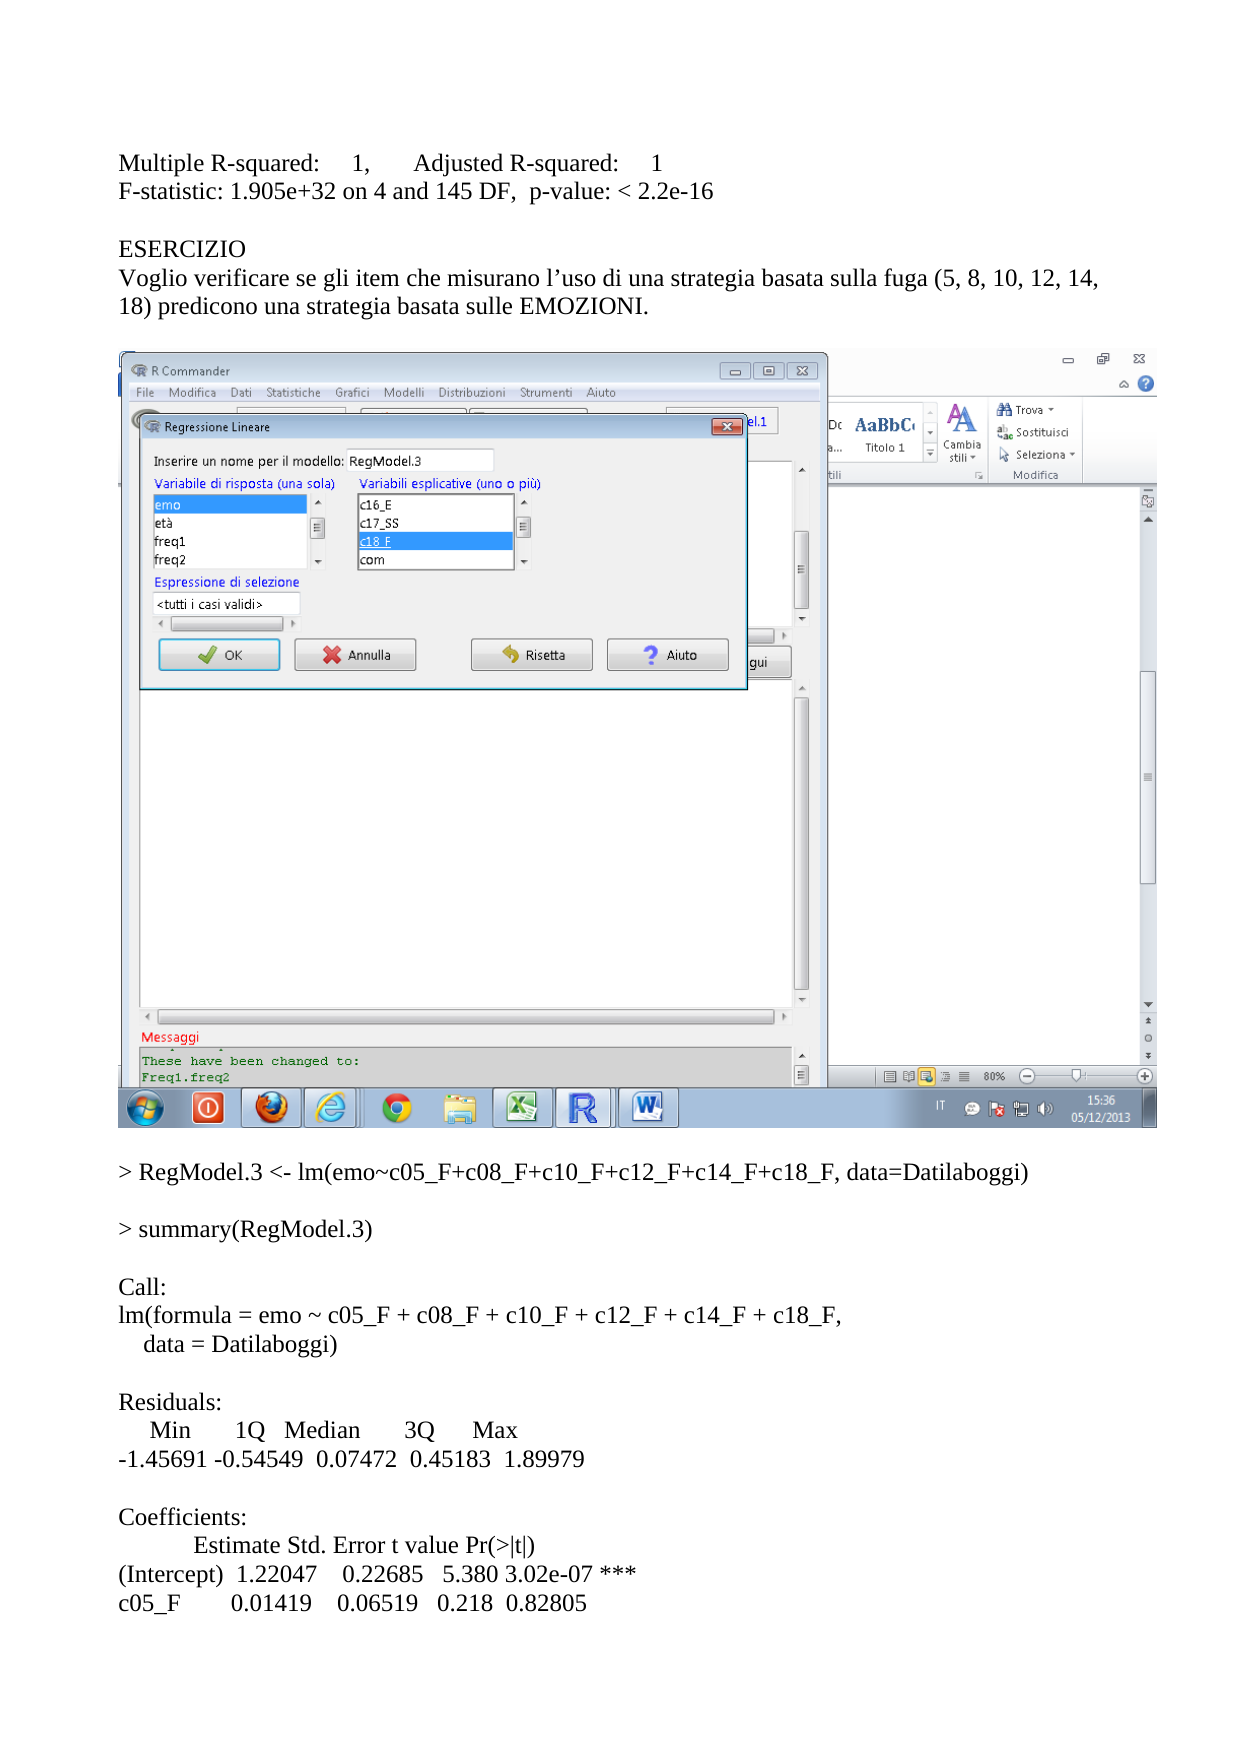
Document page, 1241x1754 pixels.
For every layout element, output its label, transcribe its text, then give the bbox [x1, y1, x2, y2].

text Coefficients: [118, 1502, 1122, 1530]
text ESERCIZIO [118, 234, 1122, 263]
text lm(formula = emo ~ c05_F + c08_F + c10_F + c12_F + c14_F + c18_F, [118, 1300, 1122, 1329]
text Call: [118, 1272, 1122, 1300]
text Multiple R-squared: 1, Adjusted R-squared: 1 [118, 148, 1122, 176]
text > summary(RegModel.3) [118, 1214, 1122, 1243]
text Residuals: [118, 1387, 1122, 1415]
text Min 1Q Median 3Q Max [118, 1415, 1122, 1444]
text > RegModel.3 <- lm(emo~c05_F+c08_F+c10_F+c12_F+c14_F+c18_F, data=Datilaboggi) [118, 1157, 1122, 1185]
text F-statistic: 1.905e+32 on 4 and 145 DF, p-value: < 2.2e-16 [118, 176, 1122, 205]
text Voglio verificare se gli item che misurano l’uso di una strategia basata sulla fuga (5, 8, 10, 12, 14, 18) predicono una strategia basata sulle EMOZIONI. [118, 263, 1122, 320]
text Estimate Std. Error t value Pr(>|t|) [118, 1530, 1122, 1559]
text (Intercept) 1.22047 0.22685 5.380 3.02e-07 *** [118, 1559, 1122, 1588]
picture [118, 348, 1157, 1128]
text -1.45691 -0.54549 0.07472 0.45183 1.89979 [118, 1444, 1122, 1473]
text c05_F 0.01419 0.06519 0.218 0.82805 [118, 1588, 1122, 1617]
text data = Datilaboggi) [118, 1329, 1122, 1358]
